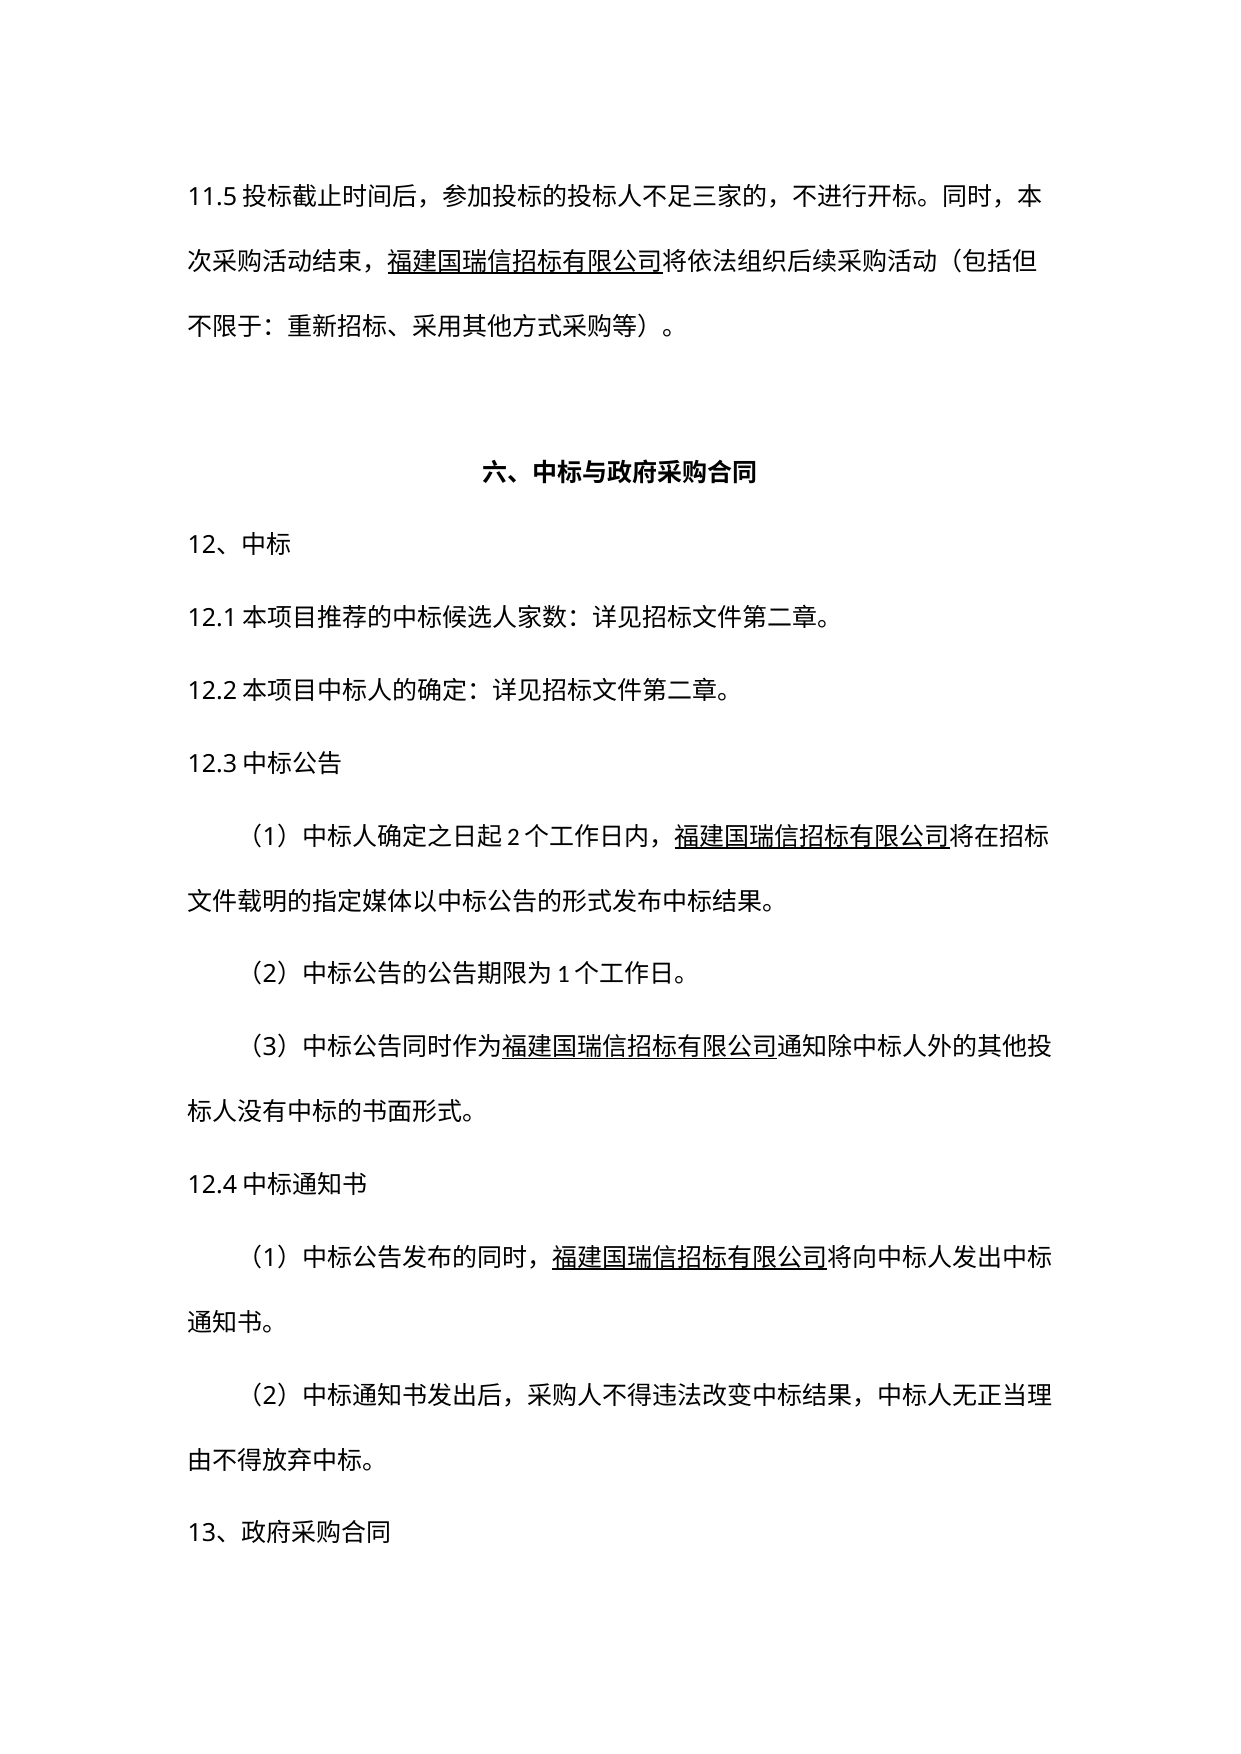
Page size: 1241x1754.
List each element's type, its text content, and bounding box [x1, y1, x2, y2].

text （2）中标通知书发出后，采购人不得违法改变中标结果，中标人无正当理由不得放弃中标。 [187, 1361, 1053, 1491]
text （1）中标人确定之日起2个工作日内，福建国瑞信招标有限公司将在招标文件载明的指定媒体以中标公告的形式发布中标结果。 [187, 802, 1053, 932]
text （2）中标公告的公告期限为1个工作日。 [187, 939, 1053, 1004]
text 12.1本项目推荐的中标候选人家数：详见招标文件第二章。 [187, 583, 1053, 648]
text 13、政府采购合同 [187, 1498, 1053, 1563]
text 11.5投标截止时间后，参加投标的投标人不足三家的，不进行开标。同时，本次采购活动结束，福建国瑞信招标有限公司将依法组织后续采购活动（包括但不限于：重新招标、采用其他方式采购等）。 [187, 162, 1053, 357]
text 12.2本项目中标人的确定：详见招标文件第二章。 [187, 656, 1053, 721]
text 12、中标 [187, 510, 1053, 575]
text （1）中标公告发布的同时，福建国瑞信招标有限公司将向中标人发出中标通知书。 [187, 1223, 1053, 1353]
text 12.4中标通知书 [187, 1150, 1053, 1215]
text 六、中标与政府采购合同 [187, 438, 1053, 503]
text 12.3中标公告 [187, 729, 1053, 794]
text （3）中标公告同时作为福建国瑞信招标有限公司通知除中标人外的其他投标人没有中标的书面形式。 [187, 1012, 1053, 1142]
